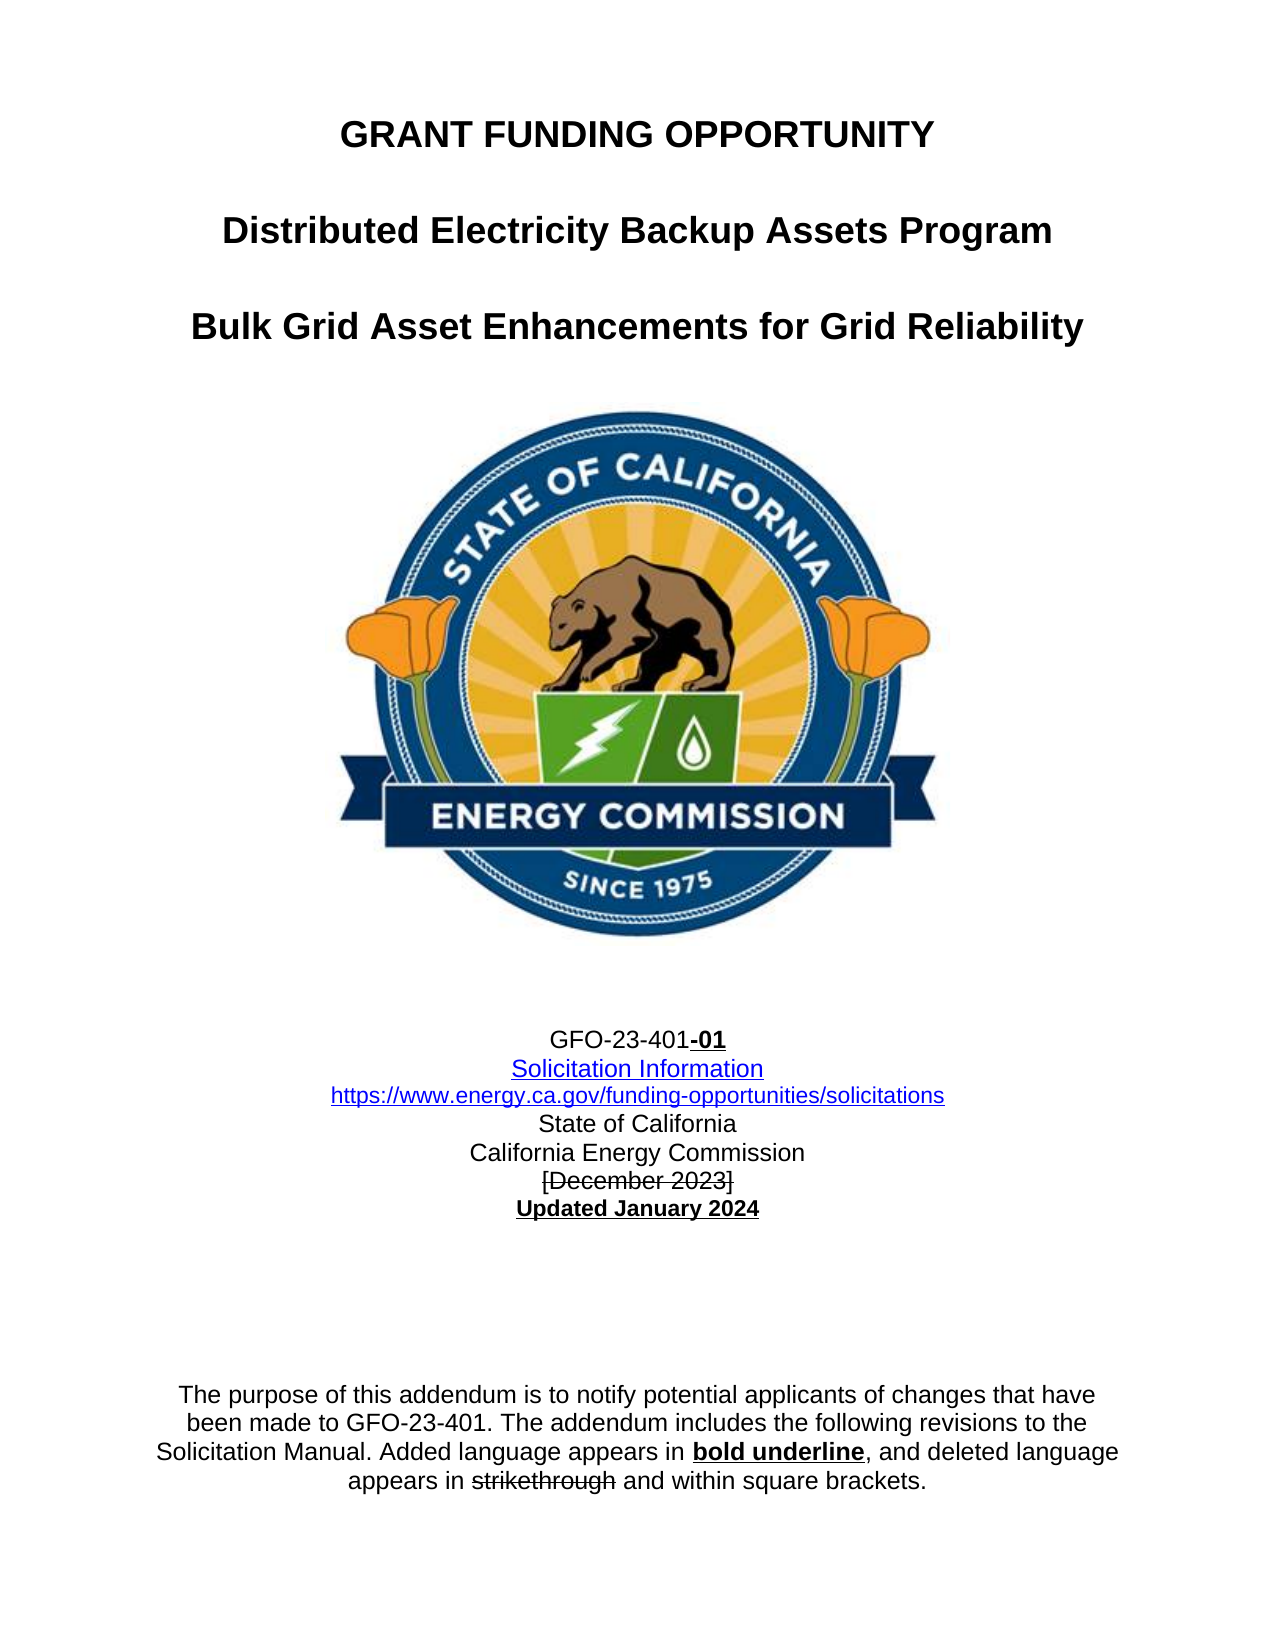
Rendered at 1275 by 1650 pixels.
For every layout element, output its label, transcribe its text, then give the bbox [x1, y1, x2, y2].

picture [325, 402, 951, 946]
text Solicitation Information [150, 1054, 1125, 1082]
text GRANT FUNDING OPPORTUNITY [150, 112, 1125, 156]
text State of California [150, 1109, 1125, 1138]
text The purpose of this addendum is to notify potential applicants of changes that have been made to GFO-23-401. The addendum includes the following revisions to the Solicitation Manual. Added language appears in bold underline, and deleted language appears in strikethrough and within square brackets. [150, 1379, 1125, 1494]
text GFO-23-401-01 [150, 1025, 1125, 1054]
text Bulk Grid Asset Enhancements for Grid Reliability [150, 304, 1125, 347]
text California Energy Commission [150, 1138, 1125, 1166]
text Updated January 2024 [150, 1195, 1125, 1221]
text Distributed Electricity Backup Assets Program [150, 208, 1125, 251]
text https://www.energy.ca.gov/funding-opportunities/solicitations [150, 1082, 1125, 1109]
text [December 2023] [150, 1166, 1125, 1195]
